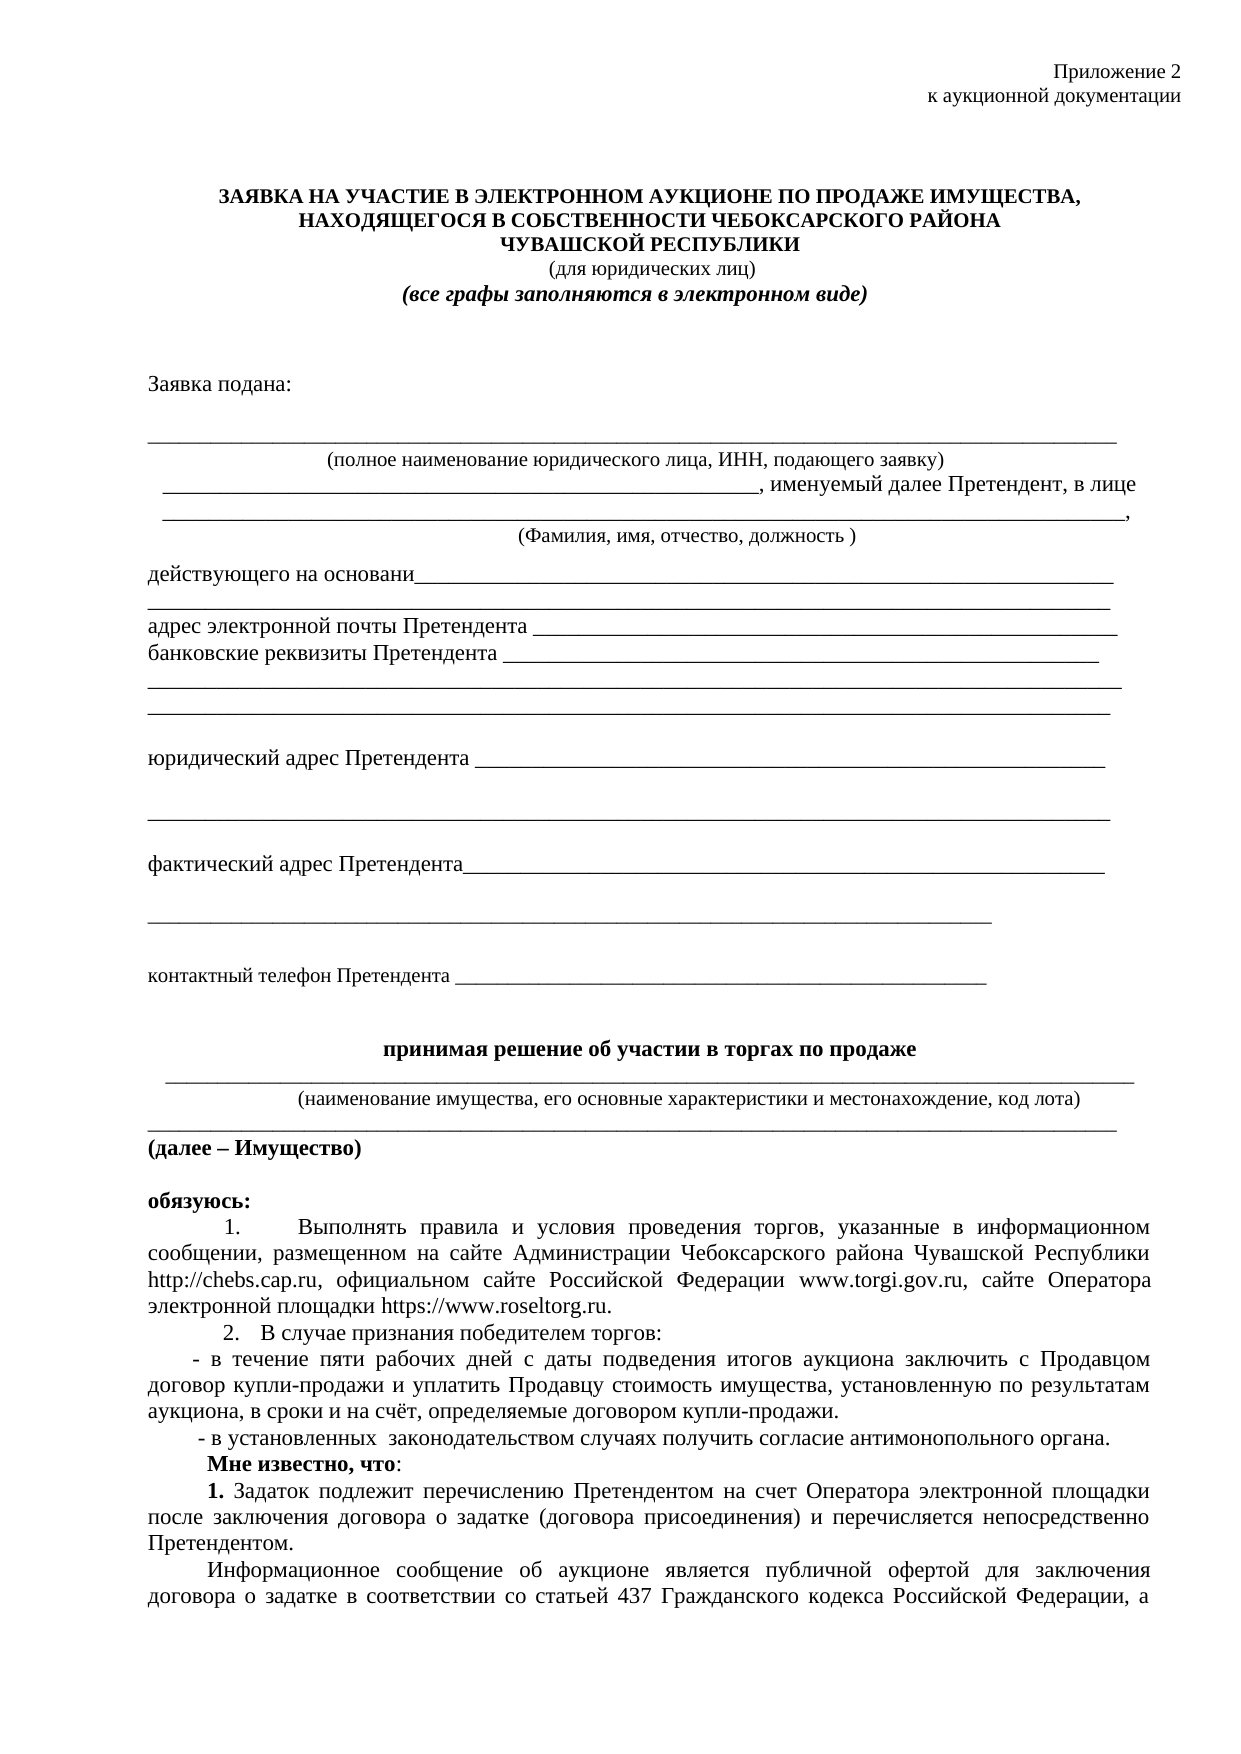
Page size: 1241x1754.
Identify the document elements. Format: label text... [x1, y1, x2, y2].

text фактический адрес Претендента________________________________________________________ [148, 850, 1152, 876]
text _____________________________________________________________________________________________ [148, 1110, 1152, 1134]
text - в течение пяти рабочих дней с даты подведения итогов аукциона заключить с Продавцом договор купли-продажи и уплатить Продавцу стоимость имущества, установленную по результатам аукциона, в сроки и на счёт, определяемые договором купли-продажи. [148, 1345, 1152, 1424]
text (все графы заполняются в электронном виде) [118, 280, 1152, 307]
text банковские реквизиты Претендента ____________________________________________________ [148, 639, 1152, 665]
text - в установленных законодательством случаях получить согласие антимонопольного органа. [148, 1424, 1152, 1450]
text принимая решение об участии в торгах по продаже _____________________________________________________________________________________________ [148, 1036, 1152, 1086]
text (полное наименование юридического лица, ИНН, подающего заявку) [148, 446, 1152, 471]
text ____________________________________________________________________________________ [148, 586, 1152, 612]
text к аукционной документации [89, 83, 1181, 107]
text адрес электронной почты Претендента ___________________________________________________ [148, 612, 1152, 639]
text (далее – Имущество) [148, 1134, 1152, 1160]
text _____________________________________________________________________________________ [148, 665, 1152, 692]
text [148, 1556, 1152, 1608]
text _____________________________________________________________________________________________ [148, 422, 1152, 446]
text ____________________________________________________, именуемый далее Претендент, в лице ____________________________________________________________________________________, (Фамилия, имя, отчество, должность ) [148, 471, 1152, 547]
text ЧУВАШСКОЙ РЕСПУБЛИКИ [148, 232, 1152, 256]
text _________________________________________________________________________________ [148, 902, 1152, 926]
text действующего на основани_____________________________________________________________ [148, 560, 1152, 586]
text (для юридических лиц) [148, 256, 1152, 280]
text Приложение 2 [89, 59, 1181, 83]
text ____________________________________________________________________________________ [148, 797, 1152, 823]
text 1. Задаток подлежит перечислению Претендентом на счет Оператора электронной площадки после заключения договора о задатке (договора присоединения) и перечисляется непосредственно Претендентом. [148, 1477, 1152, 1556]
text Заявка подана: [148, 370, 1152, 396]
text ЗАЯВКА НА УЧАСТИЕ В ЭЛЕКТРОННОМ АУКЦИОНЕ ПО ПРОДАЖЕ ИМУЩЕСТВА, НАХОДЯЩЕГОСЯ В СОБСТВЕННОСТИ ЧЕБОКСАРСКОГО РАЙОНА [148, 184, 1152, 232]
text обязуюсь: [148, 1187, 1152, 1213]
text ____________________________________________________________________________________ [148, 692, 1152, 718]
text Мне известно, что: [148, 1450, 1152, 1477]
text контактный телефон Претендента ___________________________________________________ [148, 963, 1152, 987]
list Выполнять правила и условия проведения торгов, указанные в информационном сообщении, размещенном на сайте Администрации Чебоксарского района Чувашской Республики http://chebs.cap.ru, официальном сайте Российской Федерации www.torgi.gov.ru, сайте Оператора электронной площадки https://www.roseltorg.ru. [148, 1213, 1152, 1318]
list В случае признания победителем торгов: [223, 1318, 1152, 1345]
text юридический адрес Претендента _______________________________________________________ [148, 744, 1152, 771]
text (наименование имущества, его основные характеристики и местонахождение, код лота) [148, 1086, 1152, 1110]
